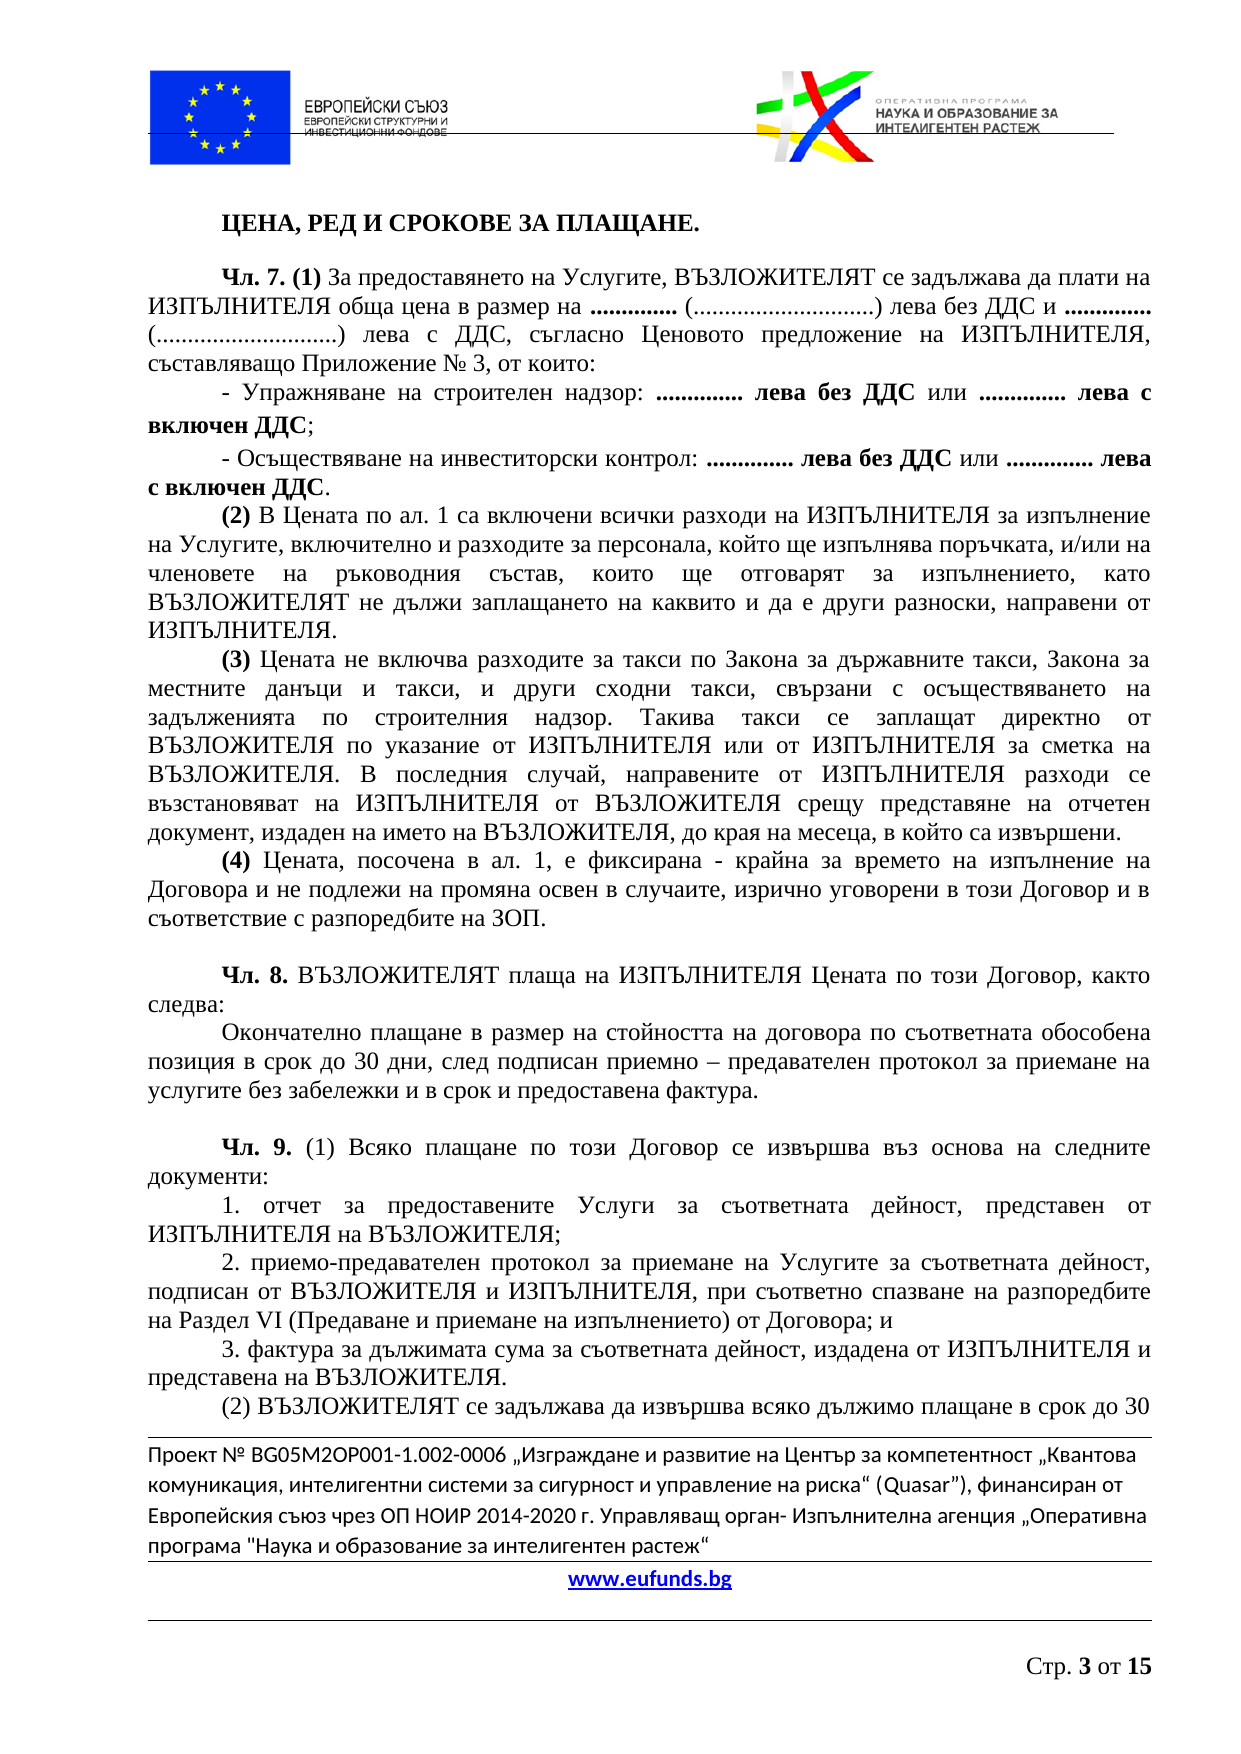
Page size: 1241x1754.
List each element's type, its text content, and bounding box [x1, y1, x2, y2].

text (4) Цената, посочена в ал. 1, е фиксирана - крайна за времето на изпълнение на Договора и не подлежи на промяна освен в случаите, изрично уговорени в този Договор и в съответствие с разпоредбите на ЗОП. [148, 846, 1152, 932]
picture [744, 54, 1075, 133]
text 2. приемо-предавателен протокол за приемане на Услугите за съответната дейност, подписан от ВЪЗЛОЖИТЕЛЯ и ИЗПЪЛНИТЕЛЯ, при съответно спазване на разпоредбите на Раздел VI (Предаване и приемане на изпълнението) от Договора; и [148, 1247, 1152, 1334]
text Окончателно плащане в размер на стойността на договора по съответната обособена позиция в срок до 30 дни, след подписан приемно – предавателен протокол за приемане на услугите без забележки и в срок и предоставена фактура. [148, 1017, 1152, 1104]
text (2) В Цената по ал. 1 са включени всички разходи на ИЗПЪЛНИТЕЛЯ за изпълнение на Услугите, включително и разходите за персонала, който ще изпълнява поръчката, и/или на членовете на ръководния състав, които ще отговарят за изпълнението, като ВЪЗЛОЖИТЕЛЯТ не дължи заплащането на каквито и да е други разноски, направени от ИЗПЪЛНИТЕЛЯ. [148, 501, 1152, 644]
text 3. фактура за дължимата сума за съответната дейност, издадена от ИЗПЪЛНИТЕЛЯ и представена на ВЪЗЛОЖИТЕЛЯ. [148, 1334, 1152, 1391]
picture [744, 134, 1075, 169]
picture [136, 56, 481, 170]
text 1. отчет за предоставените Услуги за съответната дейност, представен от ИЗПЪЛНИТЕЛЯ на ВЪЗЛОЖИТЕЛЯ; [148, 1190, 1152, 1247]
text - Упражняване на строителен надзор: .............. лева без ДДС или .............. лева с включен ДДС; [148, 377, 1152, 439]
text Чл. 7. (1) За предоставянето на Услугите, ВЪЗЛОЖИТЕЛЯТ се задължава да плати на ИЗПЪЛНИТЕЛЯ обща цена в размер на .............. (.............................) лева без ДДС и .............. (.............................) лева с ДДС, съгласно Ценовото предложение на ИЗПЪЛНИТЕЛЯ, съставляващо Приложение № 3, от които: [148, 262, 1152, 377]
text ЦЕНА, РЕД И СРОКОВЕ ЗА ПЛАЩАНЕ. [148, 208, 1152, 237]
text (3) Цената не включва разходите за такси по Закона за държавните такси, Закона за местните данъци и такси, и други сходни такси, свързани с осъществяването на задълженията по строителния надзор. Такива такси се заплащат директно от ВЪЗЛОЖИТЕЛЯ по указание от ИЗПЪЛНИТЕЛЯ или от ИЗПЪЛНИТЕЛЯ за сметка на ВЪЗЛОЖИТЕЛЯ. В последния случай, направените от ИЗПЪЛНИТЕЛЯ разходи се възстановяват на ИЗПЪЛНИТЕЛЯ от ВЪЗЛОЖИТЕЛЯ срещу представяне на отчетен документ, издаден на името на ВЪЗЛОЖИТЕЛЯ, до края на месеца, в който са извършени. [148, 644, 1152, 846]
text Чл. 8. ВЪЗЛОЖИТЕЛЯТ плаща на ИЗПЪЛНИТЕЛЯ Цената по този Договор, както следва: [148, 960, 1152, 1017]
text (2) ВЪЗЛОЖИТЕЛЯТ се задължава да извършва всяко дължимо плащане в срок до 30 (тридесет) дни след получаването на фактура на ИЗПЪЛНИТЕЛЯ. [148, 1391, 1152, 1420]
text - Осъществяване на инвеститорски контрол: .............. лева без ДДС или .............. лева с включен ДДС. [148, 443, 1152, 501]
text Чл. 9. (1) Всяко плащане по този Договор се извършва въз основа на следните документи: [148, 1132, 1152, 1190]
